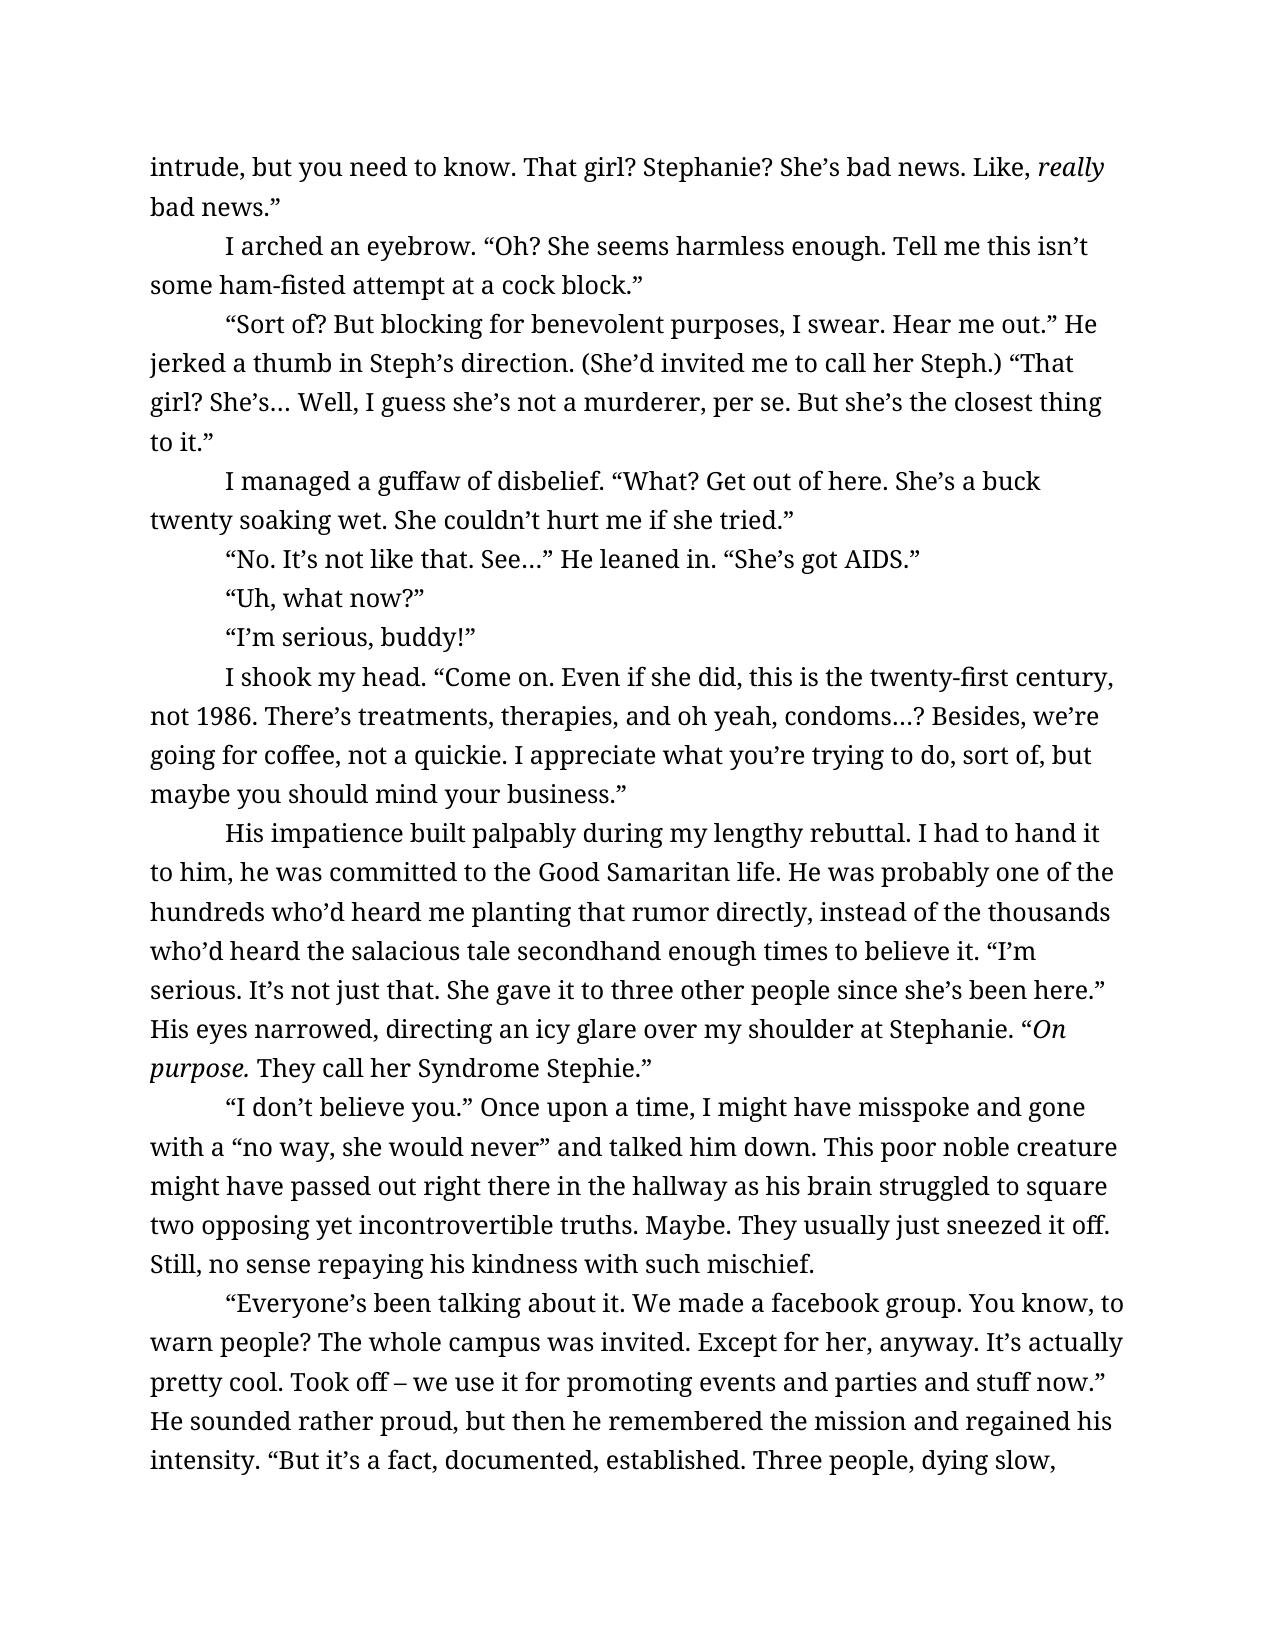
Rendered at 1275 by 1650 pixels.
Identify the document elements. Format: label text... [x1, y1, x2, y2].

text “No. It’s not like that. See…” He leaned in. “She’s got AIDS.” [150, 542, 1125, 576]
text I shook my head. “Come on. Even if she did, this is the twenty-first century, not 1986. There’s treatments, therapies, and oh yeah, condoms…? Besides, we’re going for coffee, not a quickie. I appreciate what you’re trying to do, sort of, but maybe you should mind your business.” [150, 659, 1125, 811]
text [150, 1286, 1125, 1477]
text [150, 150, 1125, 223]
text I managed a guffaw of disbelief. “What? Get out of here. She’s a buck twenty soaking wet. She couldn’t hurt me if she tried.” [150, 463, 1125, 537]
text “I don’t believe you.” Once upon a time, I might have misspoke and gone with a “no way, she would never” and talked him down. This poor noble creature might have passed out right there in the hallway as his brain struggled to square two opposing yet incontrovertible truths. Maybe. They usually just sneezed it off. Still, no sense repaying his kindness with such mischief. [150, 1090, 1125, 1281]
text “I’m serious, buddy!” [150, 620, 1125, 654]
text His impatience built palpably during my lengthy rebuttal. I had to hand it to him, he was committed to the Good Samaritan life. He was probably one of the hundreds who’d heard me planting that rumor directly, instead of the thousands who’d heard the salacious tale secondhand enough times to believe it. “I’m serious. It’s not just that. She gave it to three other people since she’s been here.” His eyes narrowed, directing an icy glare over my shoulder at Stephanie. “On purpose. They call her Syndrome Stephie.” [150, 816, 1125, 1085]
text “Uh, what now?” [150, 581, 1125, 615]
text I arched an eyebrow. “Oh? She seems harmless enough. Tell me this isn’t some ham-fisted attempt at a cock block.” [150, 228, 1125, 302]
text “Sort of? But blocking for benevolent purposes, I swear. Hear me out.” He jerked a thumb in Steph’s direction. (She’d invited me to call her Steph.) “That girl? She’s… Well, I guess she’s not a murderer, per se. But she’s the closest thing to it.” [150, 307, 1125, 458]
